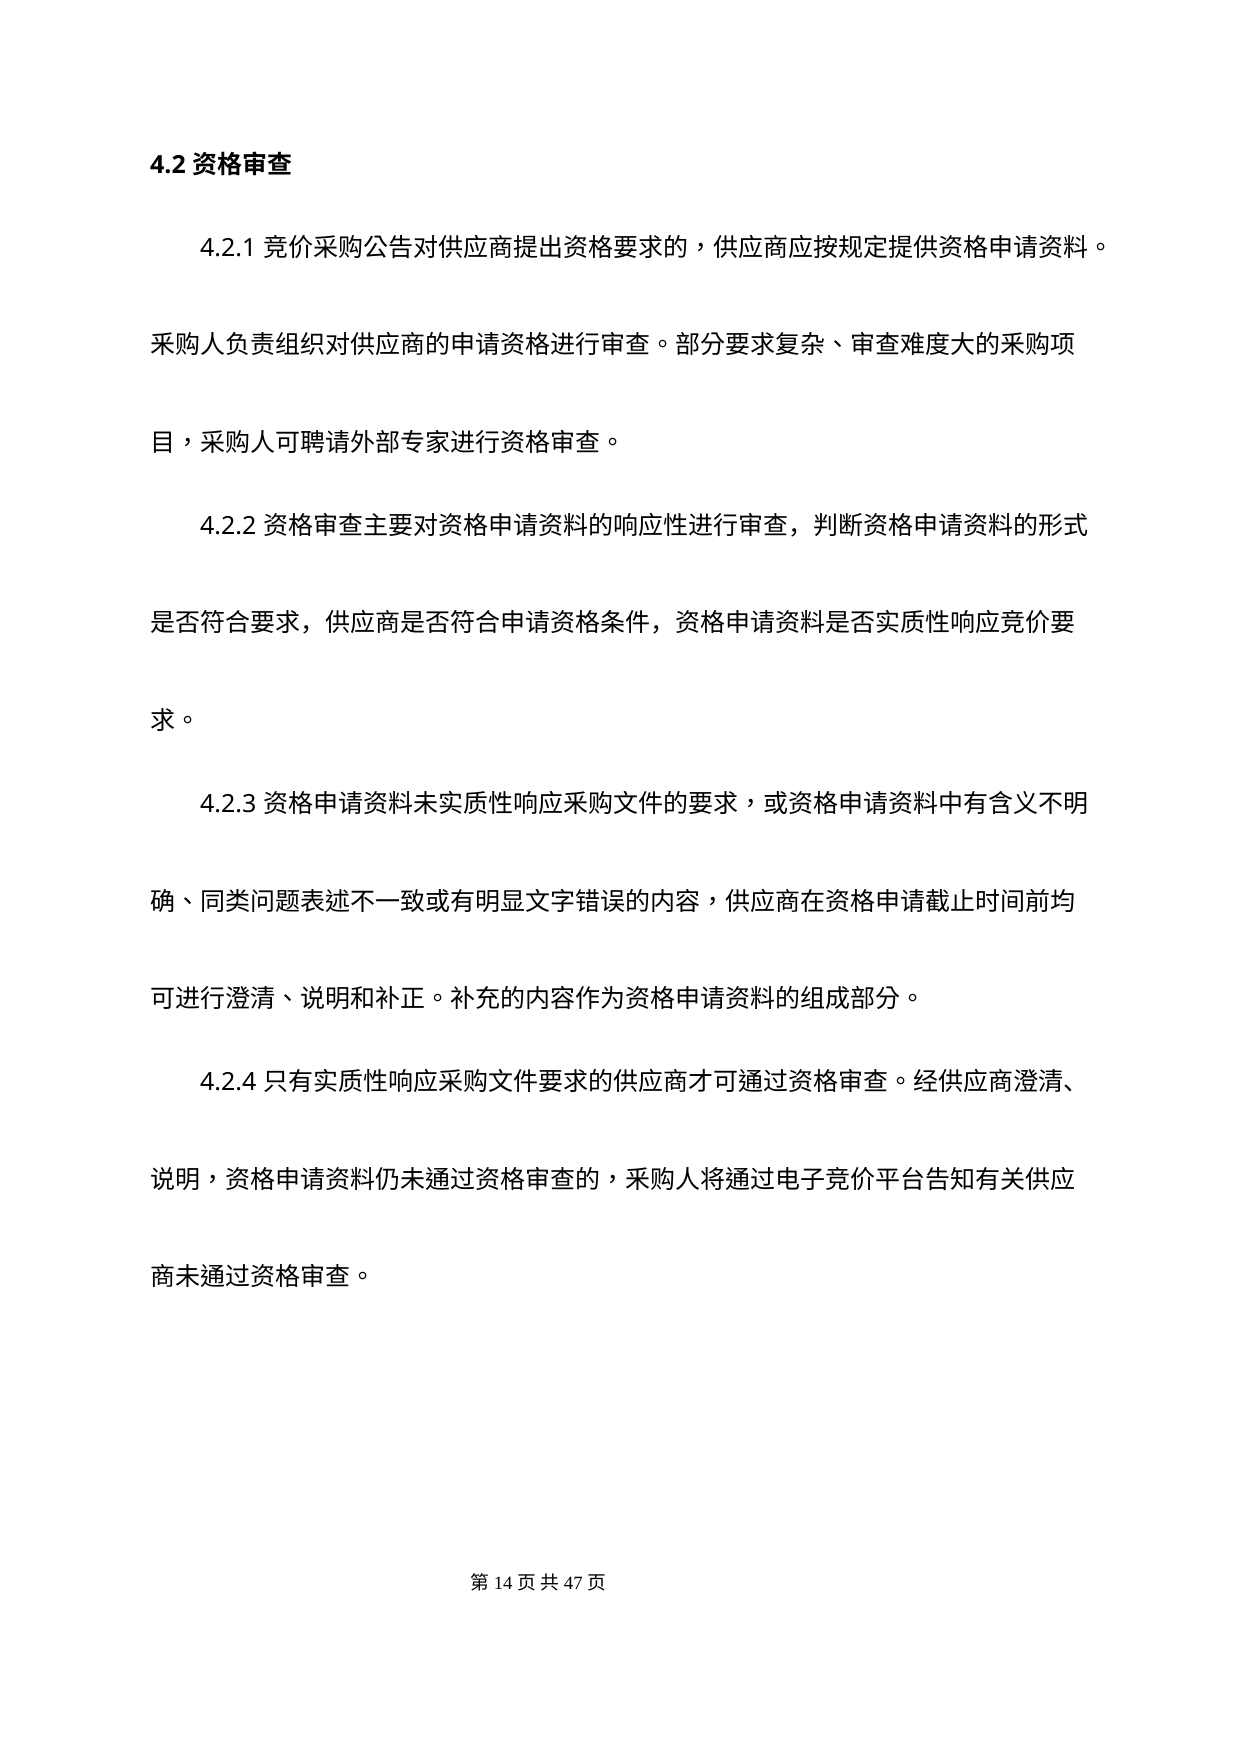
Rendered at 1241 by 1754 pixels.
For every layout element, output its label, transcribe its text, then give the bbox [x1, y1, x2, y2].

text 4.2.2 资格审查主要对资格申请资料的响应性进行审查，判断资格申请资料的形式是否符合要求，供应商是否符合申请资格条件，资格申请资料是否实质性响应竞价要求。 [150, 491, 1090, 751]
text 4.2.1 竞价采购公告对供应商提出资格要求的，供应商应按规定提供资格申请资料。釆购人负责组织对供应商的申请资格进行审查。部分要求复杂、审查难度大的釆购项目，采购人可聘请外部专家进行资格审查。 [150, 213, 1090, 473]
text 4.2.3 资格申请资料未实质性响应釆购文件的要求，或资格申请资料中有含义不明确、同类问题表述不一致或有明显文字错误的内容，供应商在资格申请截止时间前均可进行澄清、说明和补正。补充的内容作为资格申请资料的组成部分。 [150, 769, 1090, 1029]
text 4.2.4 只有实质性响应采购文件要求的供应商才可通过资格审查。经供应商澄清、说明，资格申请资料仍未通过资格审查的，釆购人将通过电子竞价平台告知有关供应商未通过资格审查。 [150, 1047, 1090, 1307]
subtitle 4.2 资格审查 [150, 130, 1090, 195]
